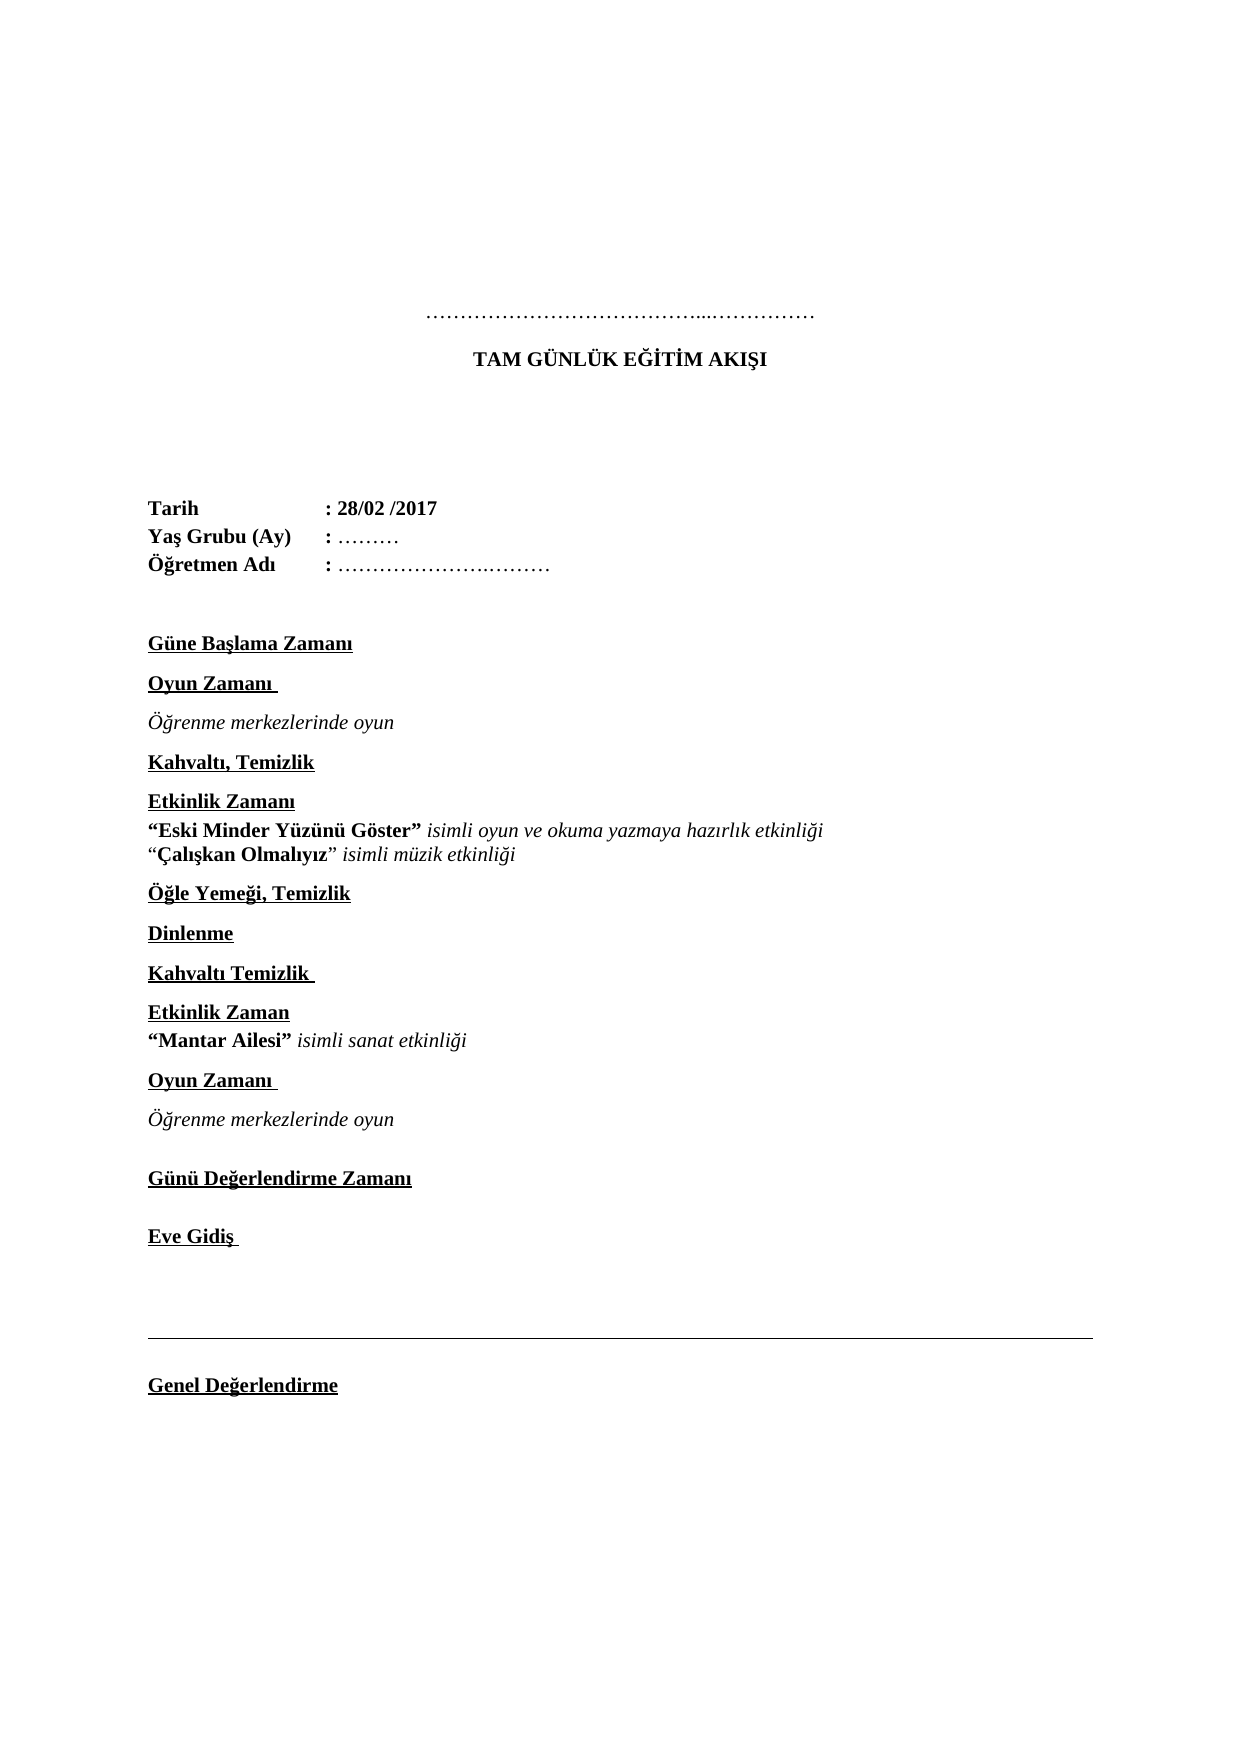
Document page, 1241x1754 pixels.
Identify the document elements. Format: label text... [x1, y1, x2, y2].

text Oyun Zamanı [148, 1056, 1093, 1092]
text Öğretmen Adı : ………………….……… [148, 552, 1093, 576]
text Oyun Zamanı [148, 659, 1093, 695]
text “Mantar Ailesi” isimli sanat etkinliği [148, 1028, 1093, 1052]
text Tarih : 28/02 /2017 [148, 495, 1093, 519]
text TAM GÜNLÜK EĞİTİM AKIŞI [148, 347, 1093, 371]
text Güne Başlama Zamanı [148, 620, 1093, 655]
text …………………………………...…………… [148, 299, 1093, 323]
text “Eski Minder Yüzünü Göster” isimli oyun ve okuma yazmaya hazırlık etkinliği [148, 818, 1093, 842]
text Kahvaltı Temizlik [148, 949, 1093, 984]
text Kahvaltı, Temizlik [148, 738, 1093, 774]
text Öğrenme merkezlerinde oyun [148, 1096, 1093, 1131]
text Günü Değerlendirme Zamanı [148, 1165, 1093, 1190]
text Öğrenme merkezlerinde oyun [148, 699, 1093, 734]
text Yaş Grubu (Ay) : ……… [148, 524, 1093, 548]
text Etkinlik Zaman [148, 989, 1093, 1024]
text Dinlenme [148, 909, 1093, 945]
text Öğle Yemeği, Temizlik [148, 870, 1093, 905]
text Genel Değerlendirme [148, 1373, 1093, 1397]
text Etkinlik Zamanı [148, 778, 1093, 813]
text “Çalışkan Olmalıyız” isimli müzik etkinliği [148, 842, 1093, 866]
text Eve Gidiş [148, 1223, 1093, 1248]
